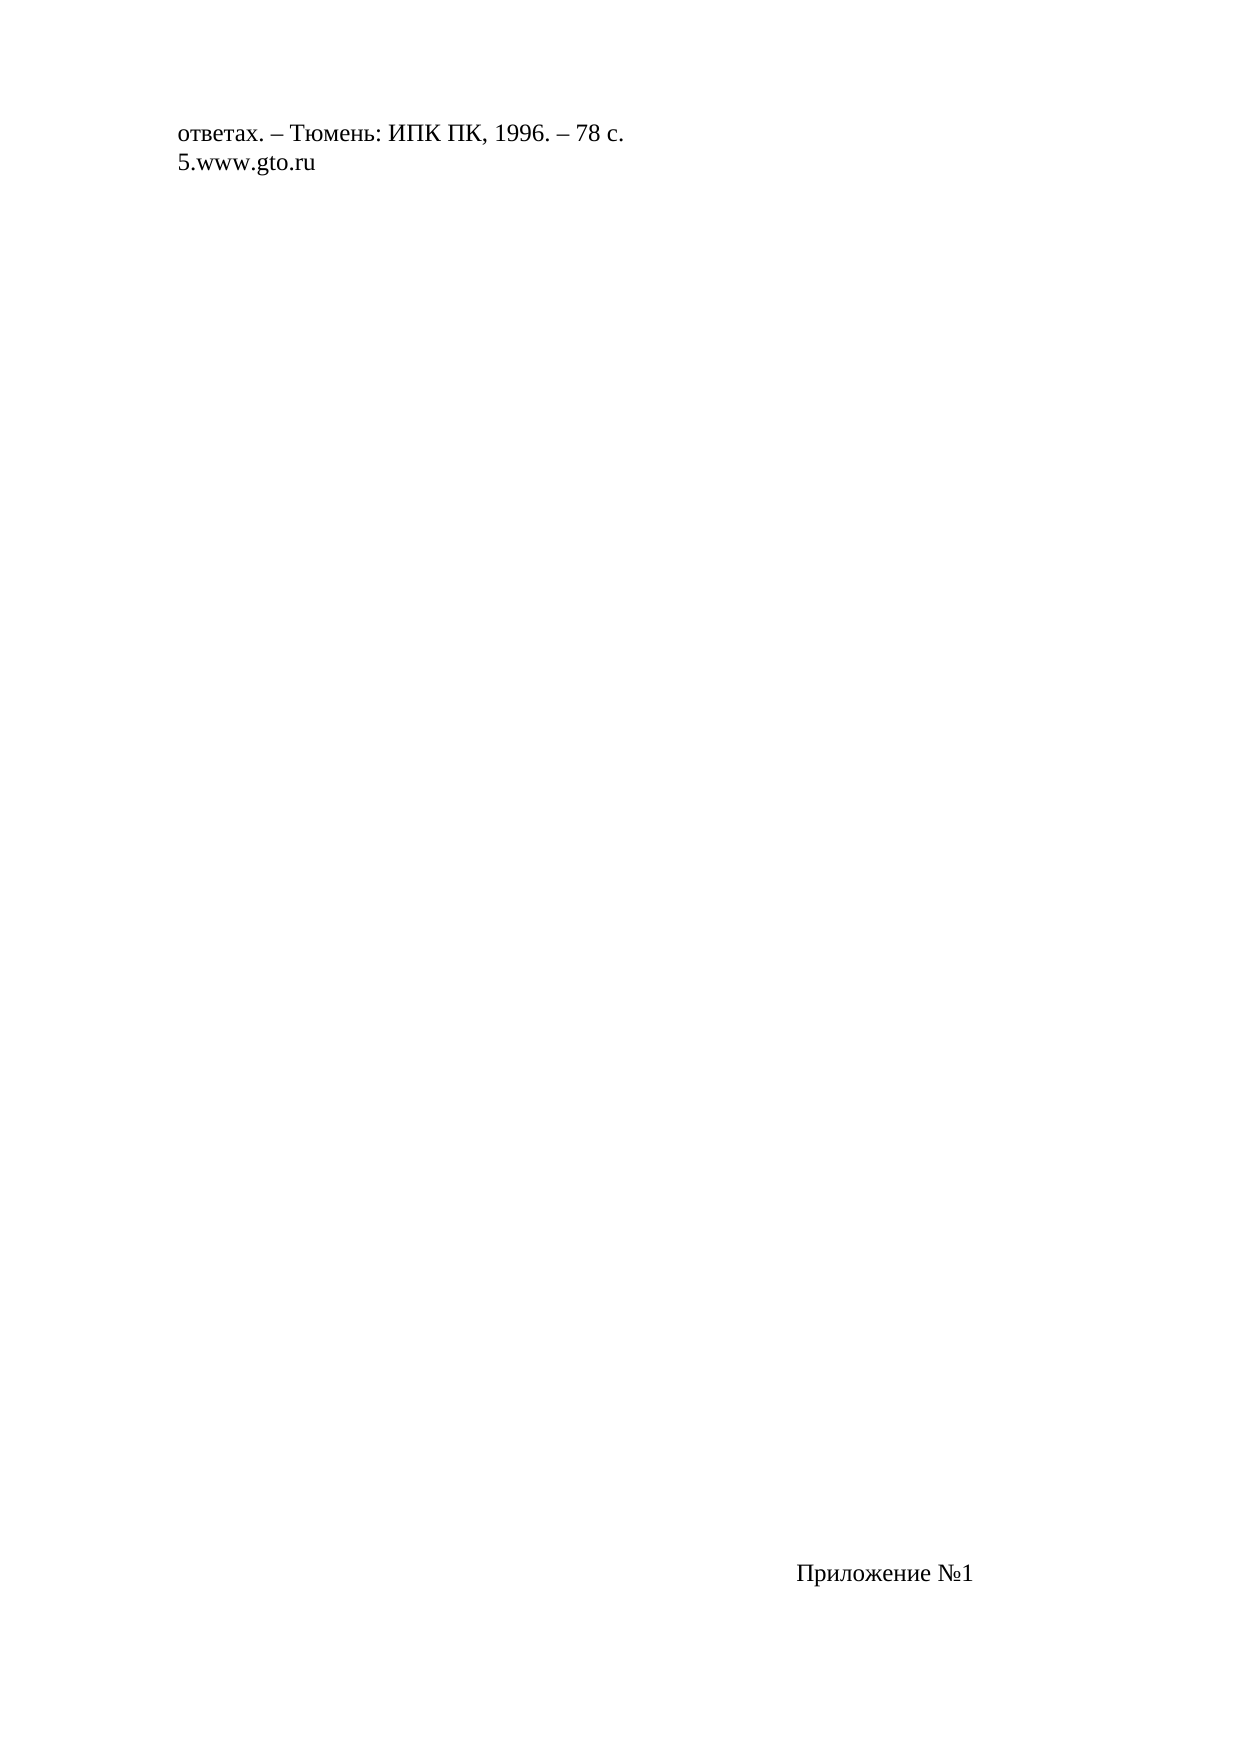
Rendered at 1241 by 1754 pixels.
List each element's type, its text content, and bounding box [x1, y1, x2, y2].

text 5.www.gto.ru [177, 147, 1152, 176]
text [177, 118, 1152, 147]
text Приложение №1 [177, 1558, 1152, 1587]
